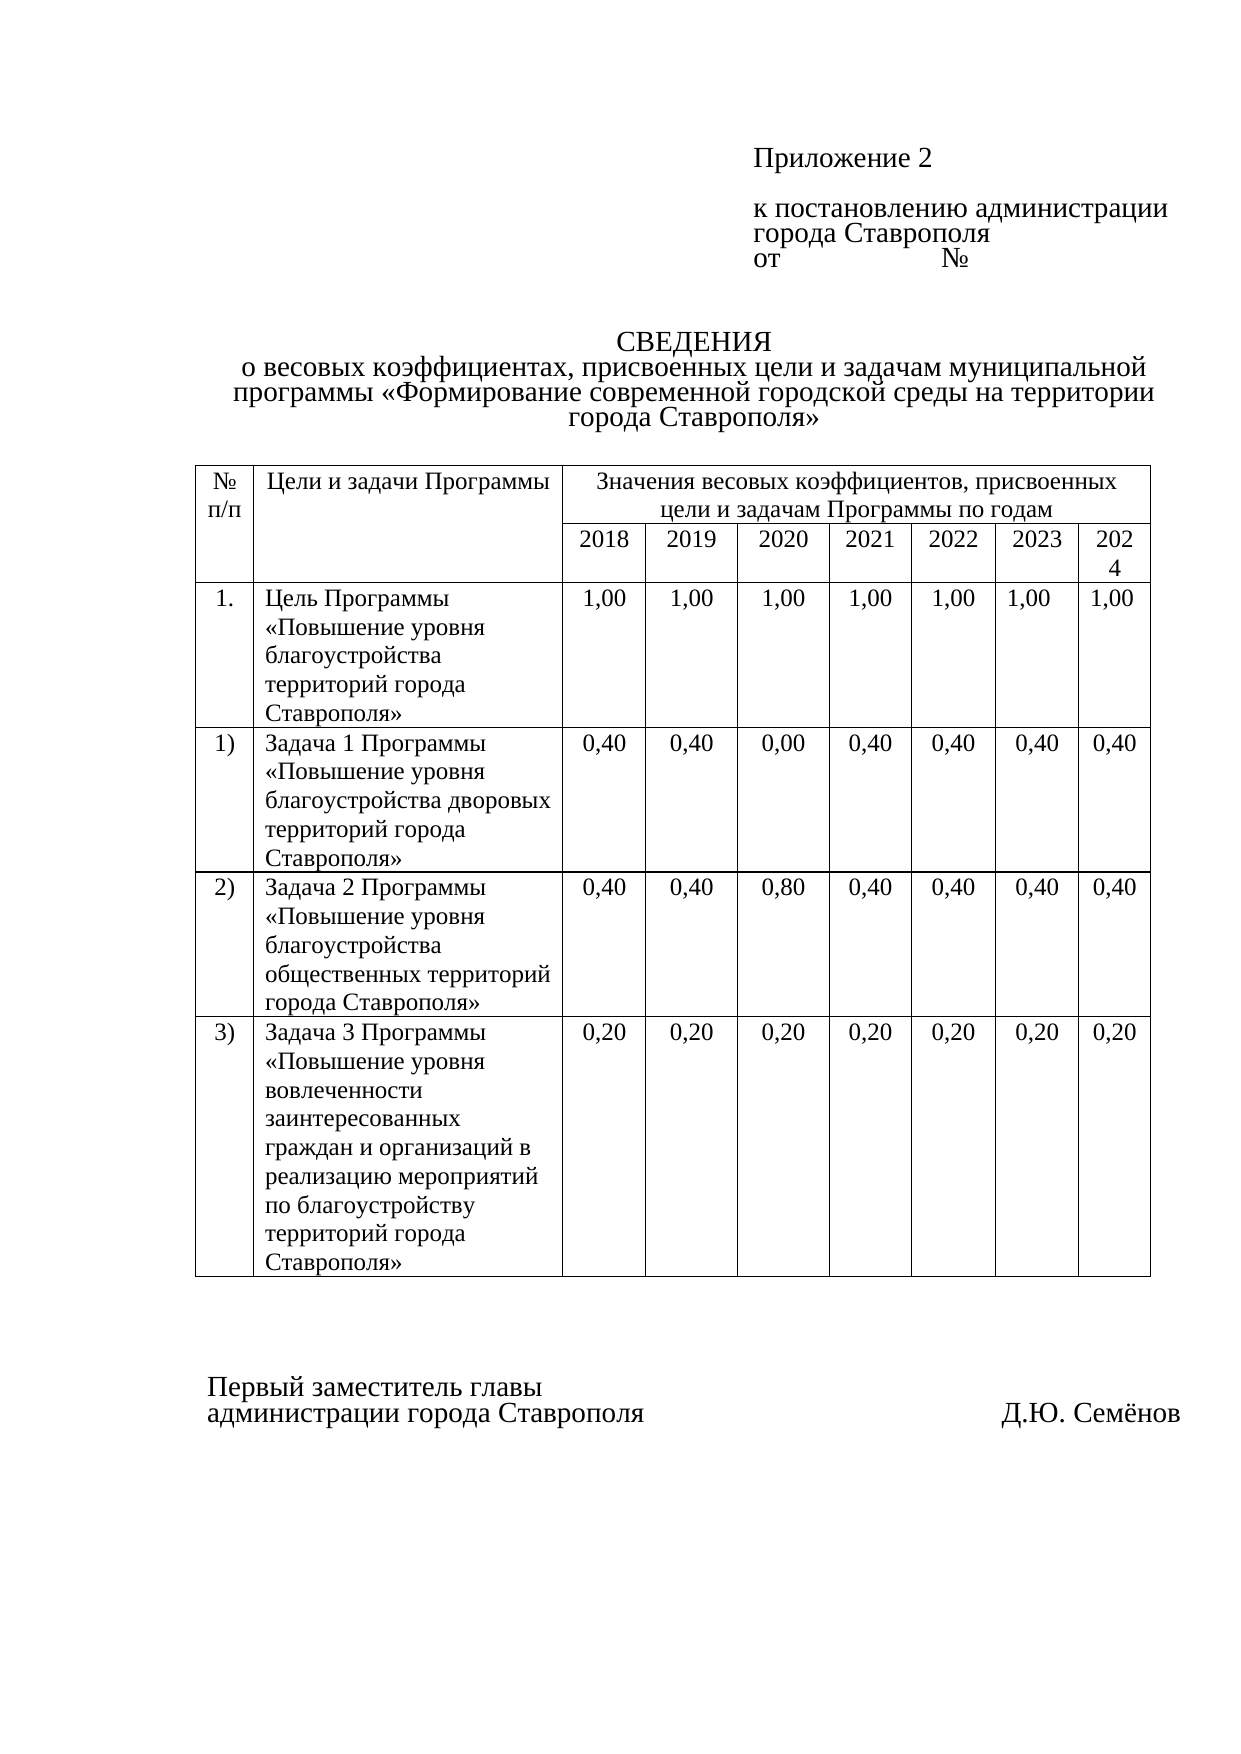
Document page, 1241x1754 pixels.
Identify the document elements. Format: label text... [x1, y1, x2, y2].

table_cell 1,00 [646, 583, 737, 727]
table_cell 0,20 [646, 1017, 737, 1276]
table_cell 0,20 [738, 1017, 829, 1276]
title СВЕДЕНИЯ [207, 331, 1181, 356]
table_cell 0,40 [996, 873, 1078, 1016]
table_cell 0,40 [646, 873, 737, 1016]
table_cell 0,40 [563, 728, 645, 871]
text Первый заместитель главы [207, 1369, 1181, 1403]
table_cell 0,20 [563, 1017, 645, 1276]
table_header Значения весовых коэффициентов, присвоенных цели и задачам Программы по годам [563, 466, 1150, 523]
table_cell Задача 3 Программы «Повышение уровня вовлеченности заинтересованных граждан и организаций в реализацию мероприятий по благоустройству территорий города Ставрополя» [254, 1017, 562, 1276]
table_cell 2023 [996, 524, 1078, 582]
table_cell 1,00 [563, 583, 645, 727]
table_cell 2020 [738, 524, 829, 582]
table_cell 0,20 [1079, 1017, 1150, 1276]
table_cell 0,20 [912, 1017, 995, 1276]
table_cell 0,40 [912, 873, 995, 1016]
table_header Цели и задачи Программы [254, 466, 562, 582]
text администрации города Ставрополя Д.Ю. Семёнов [207, 1403, 1008, 1428]
table_cell 1,00 [830, 583, 911, 727]
table_cell 0,40 [830, 728, 911, 871]
text о весовых коэффициентах, присвоенных цели и задачам муниципальной программы «Формирование современной городской среды на территории города Ставрополя» [207, 356, 1181, 431]
table_cell 0,00 [738, 728, 829, 871]
table_cell 0,20 [830, 1017, 911, 1276]
table_cell 2024 [1079, 524, 1150, 582]
table_cell 0,40 [996, 728, 1078, 871]
table_cell 0,40 [563, 873, 645, 1016]
table_cell 3) [196, 1017, 253, 1276]
text Приложение 2 [753, 148, 1181, 173]
table_cell 1) [196, 728, 253, 871]
table_cell 1,00 [1079, 583, 1150, 727]
text администрации города Ставрополя Д.Ю. Семёнов [1018, 1403, 1181, 1428]
table_cell 0,40 [830, 873, 911, 1016]
table_cell 0,40 [1079, 728, 1150, 871]
table_cell 1,00 [912, 583, 995, 727]
table_cell 0,40 [1079, 873, 1150, 1016]
table_cell 0,20 [996, 1017, 1078, 1276]
table_cell 2019 [646, 524, 737, 582]
table_cell 0,80 [738, 873, 829, 1016]
table_cell 1,00 [738, 583, 829, 727]
table_cell 1. [196, 583, 253, 727]
text города Ставрополя [753, 223, 1181, 248]
table_cell 2) [196, 873, 253, 1016]
table_cell Задача 2 Программы «Повышение уровня благоустройства общественных территорий города Ставрополя» [254, 873, 562, 1016]
table_cell 2018 [563, 524, 645, 582]
table_header № п/п [196, 466, 253, 582]
table_cell 0,40 [912, 728, 995, 871]
table_cell Цель Программы «Повышение уровня благоустройства территорий города Ставрополя» [254, 583, 562, 727]
table_cell 2022 [912, 524, 995, 582]
table_cell 2021 [830, 524, 911, 582]
table_cell 0,40 [646, 728, 737, 871]
text от № [753, 248, 1181, 273]
table_cell 1,00 [996, 583, 1078, 727]
text к постановлению администрации [753, 198, 1181, 223]
table_cell Задача 1 Программы «Повышение уровня благоустройства дворовых территорий города Ставрополя» [254, 728, 562, 871]
